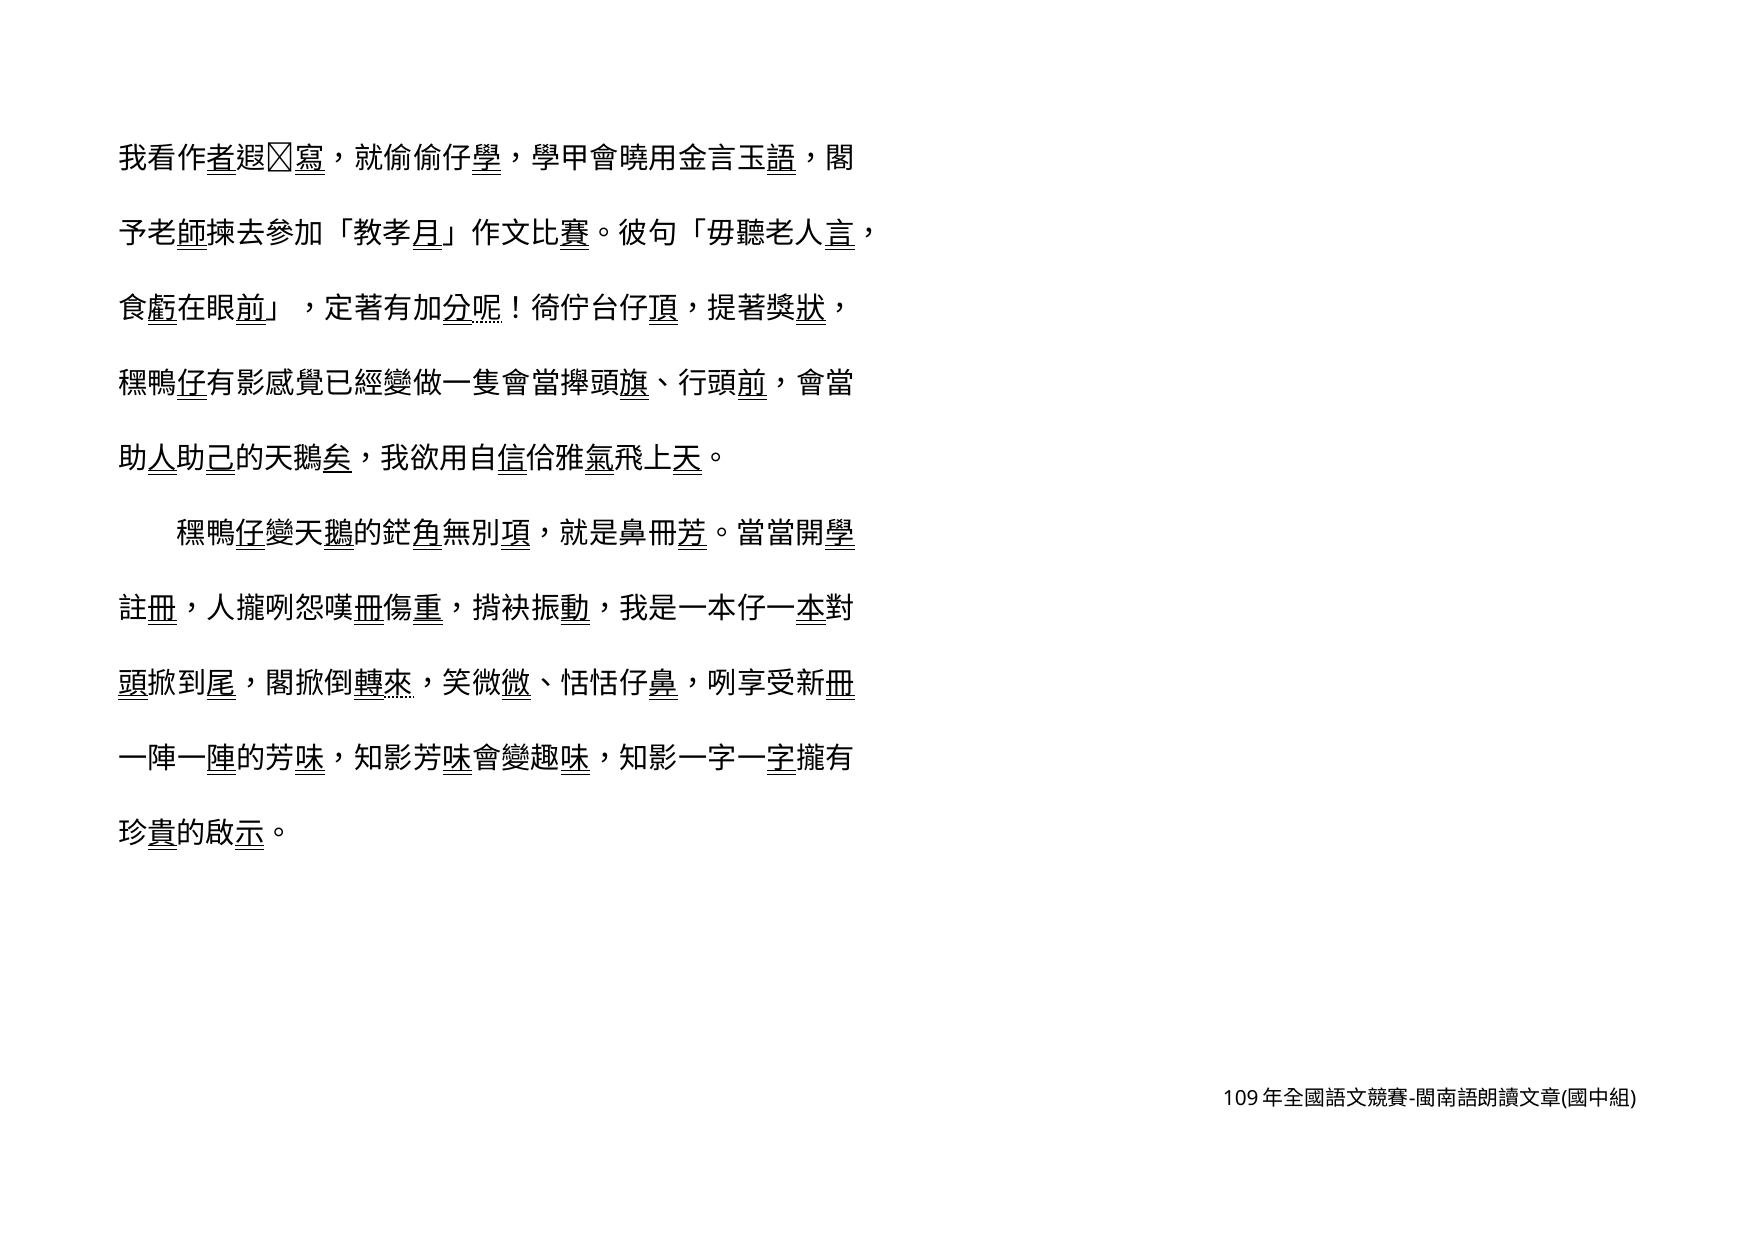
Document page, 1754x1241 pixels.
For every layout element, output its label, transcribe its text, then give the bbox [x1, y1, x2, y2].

text 䆀鴨仔變天鵝的鋩角無別項，就是鼻冊芳。當當開學註冊，人攏咧怨嘆冊傷重，揹袂振動，我是一本仔一本對頭掀到尾，閣掀倒轉來，笑微微、恬恬仔鼻，咧享受新冊一陣一陣的芳味，知影芳味會變趣味，知影一字一字攏有珍貴的啟示。 [118, 493, 855, 868]
